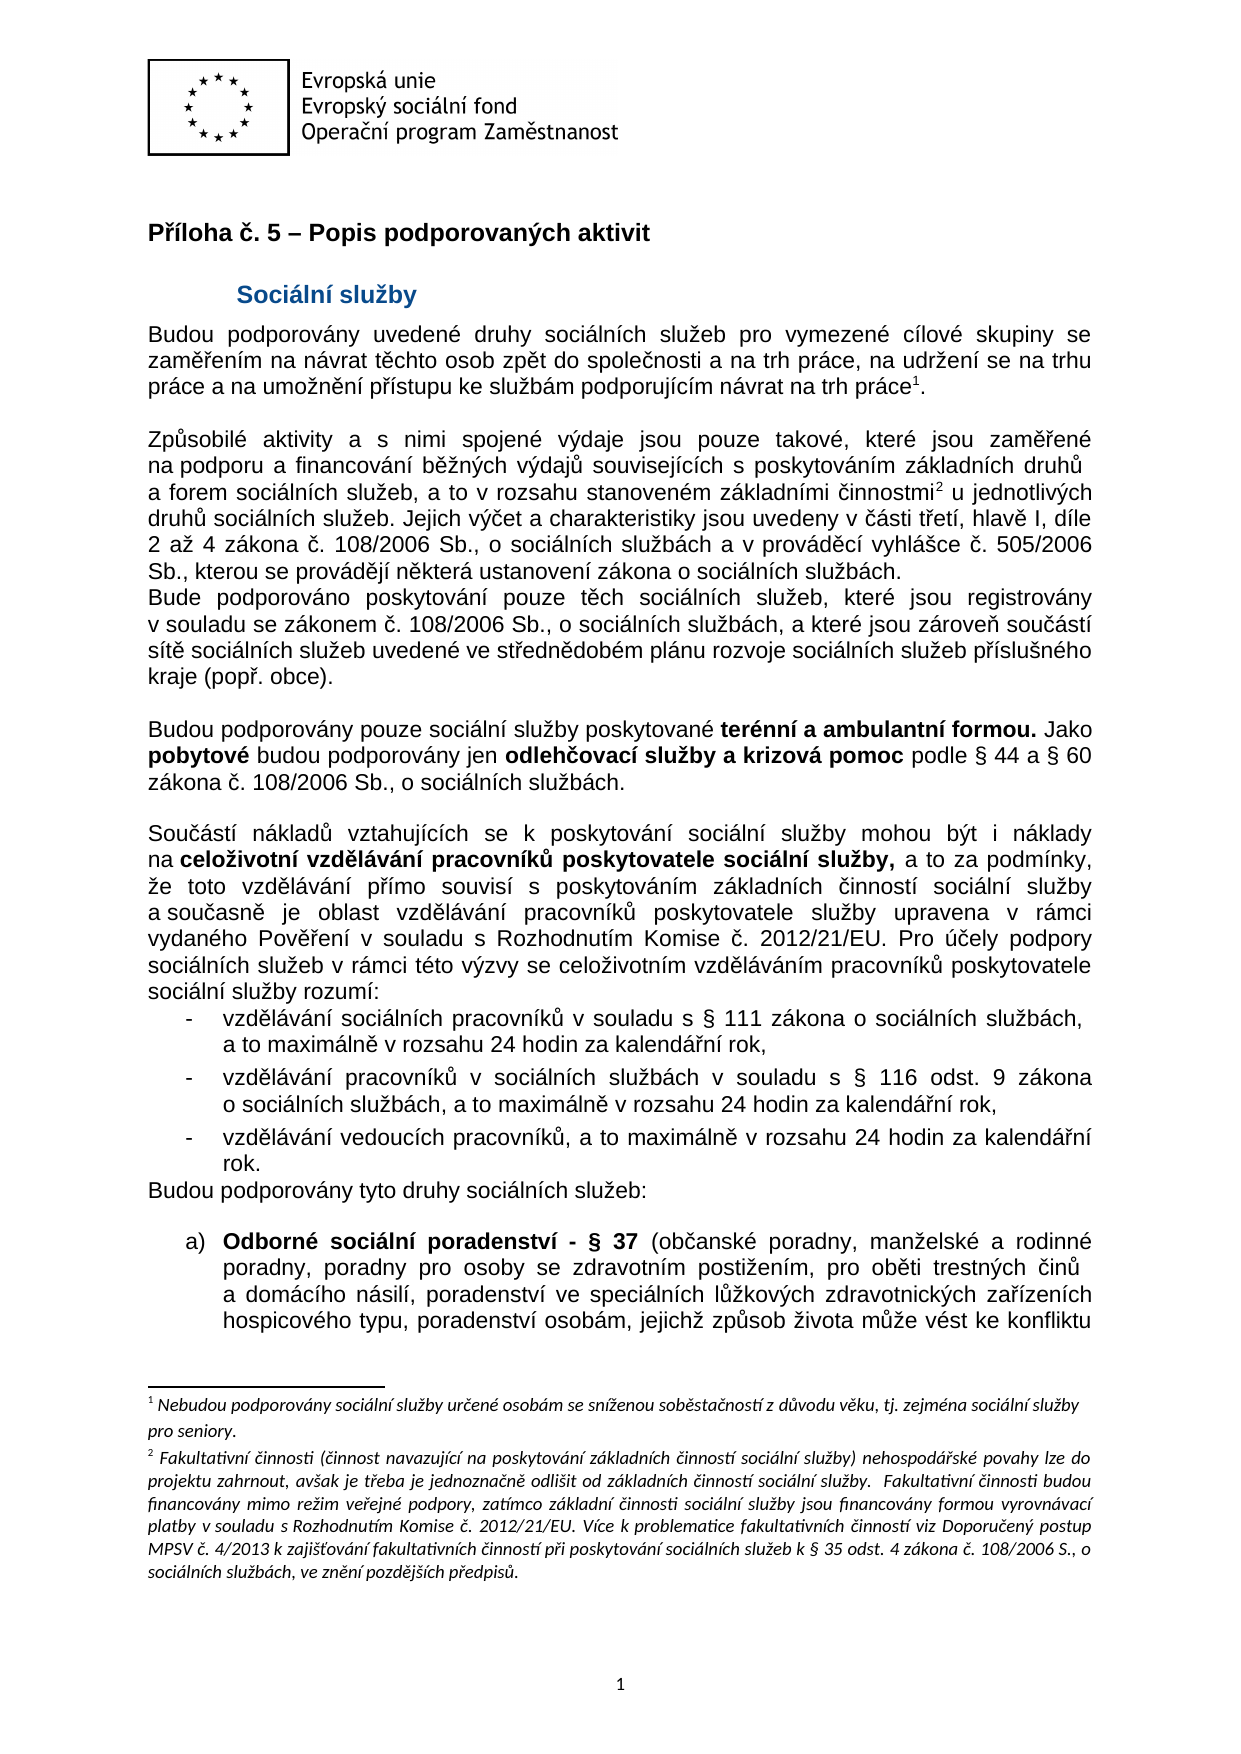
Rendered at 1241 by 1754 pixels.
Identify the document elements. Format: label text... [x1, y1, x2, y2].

subtitle Sociální služby [236, 280, 1092, 309]
text Budou podporovány uvedené druhy sociálních služeb pro vymezené cílové skupiny se zaměřením na návrat těchto osob zpět do společnosti a na trh práce, na udržení se na trhu práce a na umožnění přístupu ke službám podporujícím návrat na trh práce. [148, 321, 1092, 400]
list vzdělávání pracovníků v sociálních službách v souladu s § 116 odst. 9 zákona o sociálních službách, a to maximálně v rozsahu 24 hodin za kalendářní rok, [185, 1064, 1092, 1117]
picture [147, 59, 618, 156]
text Způsobilé aktivity a s nimi spojené výdaje jsou pouze takové, které jsou zaměřené na podporu a financování běžných výdajů souvisejících s poskytováním základních druhů a forem sociálních služeb, a to v rozsahu stanoveném základními činnostmi u jednotlivých druhů sociálních služeb. Jejich výčet a charakteristiky jsou uvedeny v části třetí, hlavě I, díle 2 až 4 zákona č. 108/2006 Sb., o sociálních službách a v prováděcí vyhlášce č. 505/2006 Sb., kterou se provádějí některá ustanovení zákona o sociálních službách. [148, 426, 1092, 584]
text Součástí nákladů vztahujících se k poskytování sociální služby mohou být i náklady na celoživotní vzdělávání pracovníků poskytovatele sociální služby, a to za podmínky, že toto vzdělávání přímo souvisí s poskytováním základních činností sociální služby a současně je oblast vzdělávání pracovníků poskytovatele služby upravena v rámci vydaného Pověření v souladu s Rozhodnutím Komise č. 2012/21/EU. Pro účely podpory sociálních služeb v rámci této výzvy se celoživotním vzděláváním pracovníků poskytovatele sociální služby rozumí: [148, 820, 1092, 1004]
text Budou podporovány pouze sociální služby poskytované terénní a ambulantní formou. Jako pobytové budou podporovány jen odlehčovací služby a krizová pomoc podle § 44 a § 60 zákona č. 108/2006 Sb., o sociálních službách. [148, 716, 1092, 795]
text Bude podporováno poskytování pouze těch sociálních služeb, které jsou registrovány v souladu se zákonem č. 108/2006 Sb., o sociálních službách, a které jsou zároveň součástí sítě sociálních služeb uvedené ve střednědobém plánu rozvoje sociálních služeb příslušného kraje (popř. obce). [148, 584, 1092, 689]
list vzdělávání vedoucích pracovníků, a to maximálně v rozsahu 24 hodin za kalendářní rok. [185, 1124, 1092, 1177]
text Příloha č. 5 – Popis podporovaných aktivit [148, 218, 1092, 247]
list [185, 1228, 1092, 1333]
text Budou podporovány tyto druhy sociálních služeb: [148, 1177, 1092, 1203]
list vzdělávání sociálních pracovníků v souladu s § 111 zákona o sociálních službách, a to maximálně v rozsahu 24 hodin za kalendářní rok, [185, 1004, 1092, 1057]
